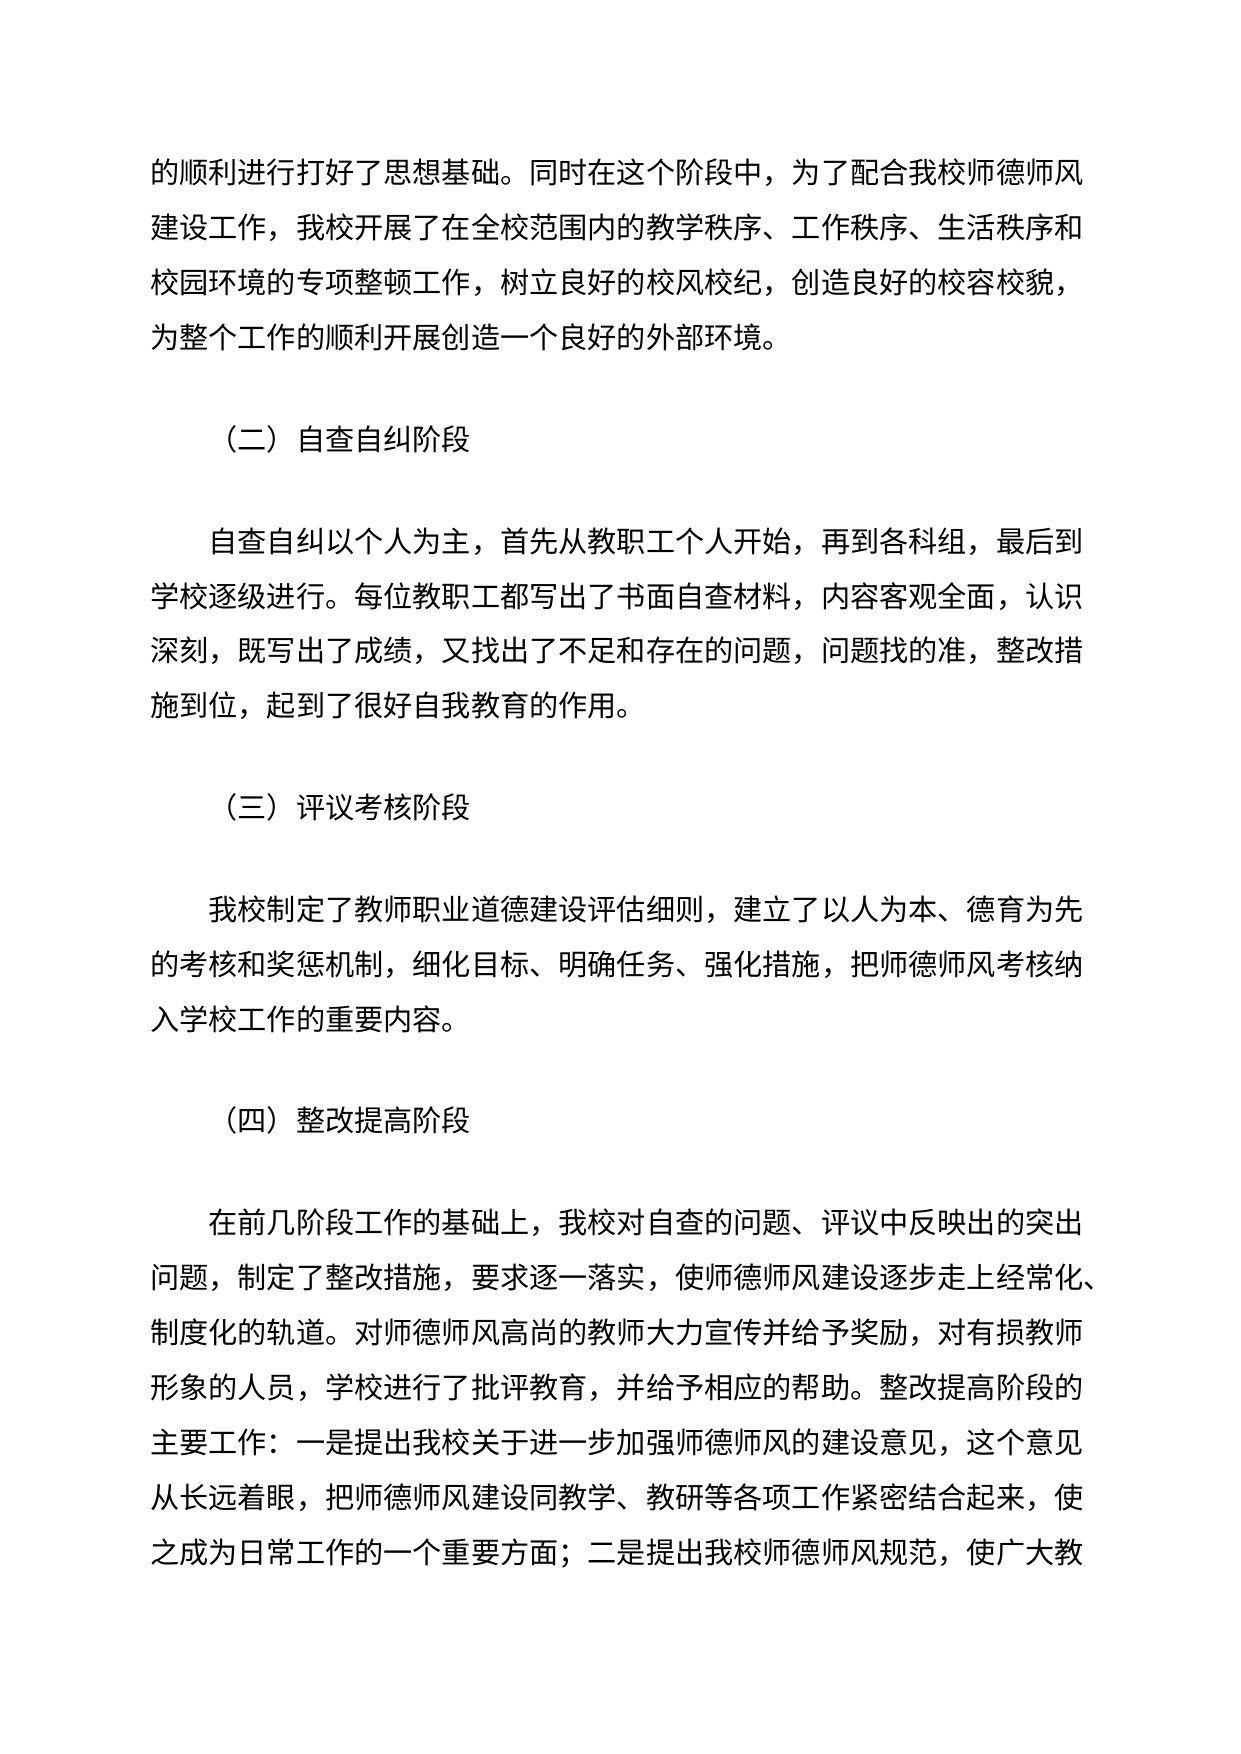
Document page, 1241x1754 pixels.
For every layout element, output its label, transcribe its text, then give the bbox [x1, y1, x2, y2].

text 我校制定了教师职业道德建设评估细则，建立了以人为本、德育为先的考核和奖惩机制，细化目标、明确任务、强化措施，把师德师风考核纳入学校工作的重要内容。 [150, 886, 1090, 1038]
text （四）整改提高阶段 [150, 1098, 1090, 1140]
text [150, 1200, 1090, 1571]
text （三）评议考核阶段 [150, 785, 1090, 827]
text 自查自纠以个人为主，首先从教职工个人开始，再到各科组，最后到学校逐级进行。每位教职工都写出了书面自查材料，内容客观全面，认识深刻，既写出了成绩，又找出了不足和存在的问题，问题找的准，整改措施到位，起到了很好自我教育的作用。 [150, 518, 1090, 725]
text （二）自查自纠阶段 [150, 416, 1090, 459]
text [150, 150, 1090, 357]
